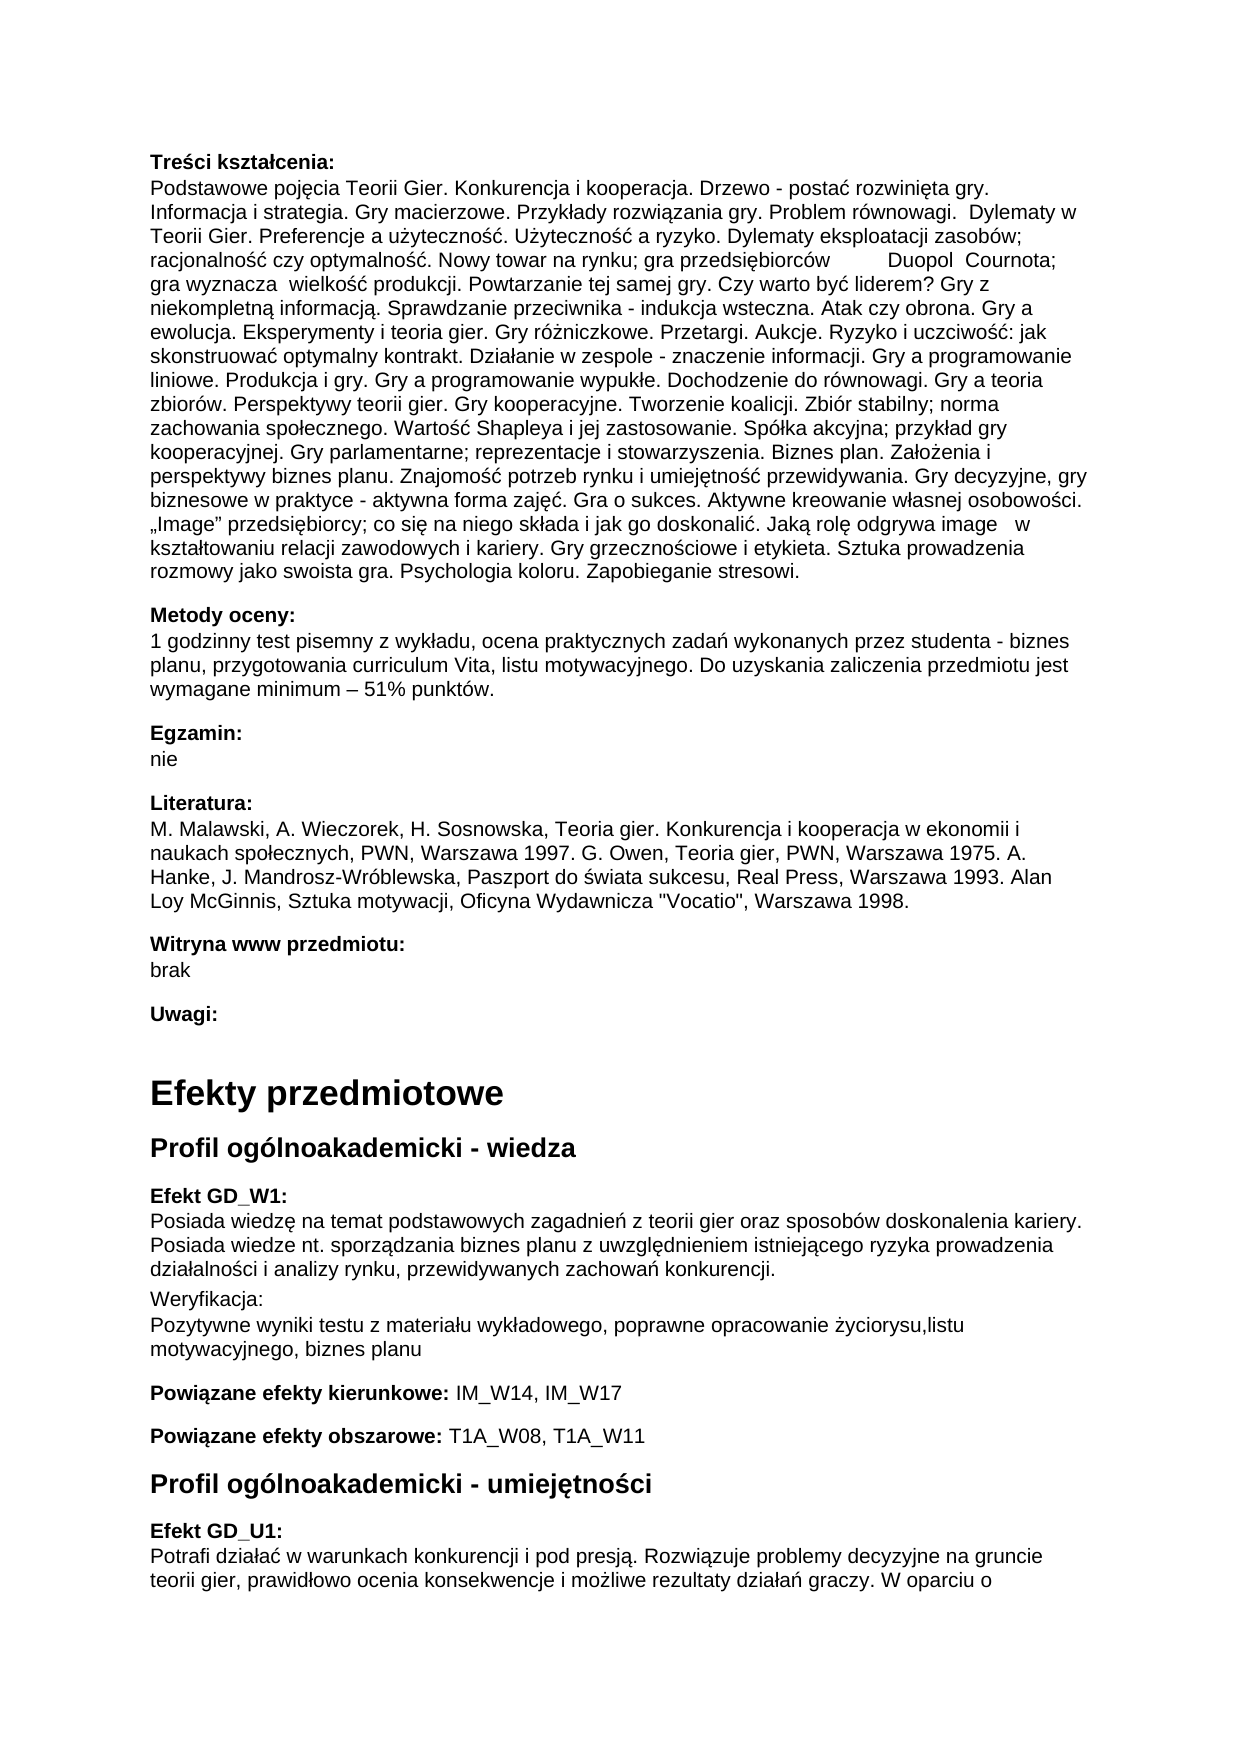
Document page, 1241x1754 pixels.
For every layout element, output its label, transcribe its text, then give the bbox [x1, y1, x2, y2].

text Weryfikacja: [150, 1287, 1090, 1311]
text Efekt GD_W1: [150, 1183, 1090, 1207]
text Uwagi: [150, 1002, 1090, 1026]
text 1 godzinny test pisemny z wykładu, ocena praktycznych zadań wykonanych przez studenta - biznes planu, przygotowania curriculum Vita, listu motywacyjnego. Do uzyskania zaliczenia przedmiotu jest wymagane minimum – 51% punktów. [150, 629, 1090, 701]
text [150, 1544, 1090, 1592]
text Efekt GD_U1: [150, 1519, 1090, 1543]
text Metody oceny: [150, 603, 1090, 627]
text Pozytywne wyniki testu z materiału wykładowego, poprawne opracowanie życiorysu,listu motywacyjnego, biznes planu [150, 1313, 1090, 1361]
text brak [150, 958, 1090, 982]
text Egzamin: [150, 721, 1090, 745]
text Posiada wiedzę na temat podstawowych zagadnień z teorii gier oraz sposobów doskonalenia kariery. Posiada wiedze nt. sporządzania biznes planu z uwzględnieniem istniejącego ryzyka prowadzenia działalności i analizy rynku, przewidywanych zachowań konkurencji. [150, 1208, 1090, 1280]
text Powiązane efekty kierunkowe: IM_W14, IM_W17 [150, 1380, 1090, 1404]
text nie [150, 747, 1090, 771]
text Witryna www przedmiotu: [150, 932, 1090, 956]
subtitle Efekty przedmiotowe [150, 1072, 1090, 1113]
text M. Malawski, A. Wieczorek, H. Sosnowska, Teoria gier. Konkurencja i kooperacja w ekonomii i naukach społecznych, PWN, Warszawa 1997. G. Owen, Teoria gier, PWN, Warszawa 1975. A. Hanke, J. Mandrosz-Wróblewska, Paszport do świata sukcesu, Real Press, Warszawa 1993. Alan Loy McGinnis, Sztuka motywacji, Oficyna Wydawnicza "Vocatio", Warszawa 1998. [150, 817, 1090, 912]
subtitle Profil ogólnoakademicki - umiejętności [150, 1468, 1090, 1499]
text Powiązane efekty obszarowe: T1A_W08, T1A_W11 [150, 1424, 1090, 1448]
text Podstawowe pojęcia Teorii Gier. Konkurencja i kooperacja. Drzewo - postać rozwinięta gry. Informacja i strategia. Gry macierzowe. Przykłady rozwiązania gry. Problem równowagi. Dylematy w Teorii Gier. Preferencje a użyteczność. Użyteczność a ryzyko. Dylematy eksploatacji zasobów; racjonalność czy optymalność. Nowy towar na rynku; gra przedsiębiorców Duopol Cournota; gra wyznacza wielkość produkcji. Powtarzanie tej samej gry. Czy warto być liderem? Gry z niekompletną informacją. Sprawdzanie przeciwnika - indukcja wsteczna. Atak czy obrona. Gry a ewolucja. Eksperymenty i teoria gier. Gry różniczkowe. Przetargi. Aukcje. Ryzyko i uczciwość: jak skonstruować optymalny kontrakt. Działanie w zespole - znaczenie informacji. Gry a programowanie liniowe. Produkcja i gry. Gry a programowanie wypukłe. Dochodzenie do równowagi. Gry a teoria zbiorów. Perspektywy teorii gier. Gry kooperacyjne. Tworzenie koalicji. Zbiór stabilny; norma zachowania społecznego. Wartość Shapleya i jej zastosowanie. Spółka akcyjna; przykład gry kooperacyjnej. Gry parlamentarne; reprezentacje i stowarzyszenia. Biznes plan. Założenia i perspektywy biznes planu. Znajomość potrzeb rynku i umiejętność przewidywania. Gry decyzyjne, gry biznesowe w praktyce - aktywna forma zajęć. Gra o sukces. Aktywne kreowanie własnej osobowości.„Image” przedsiębiorcy; co się na niego składa i jak go doskonalić. Jaką rolę odgrywa image w kształtowaniu relacji zawodowych i kariery. Gry grzecznościowe i etykieta. Sztuka prowadzenia rozmowy jako swoista gra. Psychologia koloru. Zapobieganie stresowi. [150, 176, 1090, 583]
text Literatura: [150, 791, 1090, 814]
subtitle Profil ogólnoakademicki - wiedza [150, 1132, 1090, 1164]
text Treści kształcenia: [150, 150, 1090, 174]
